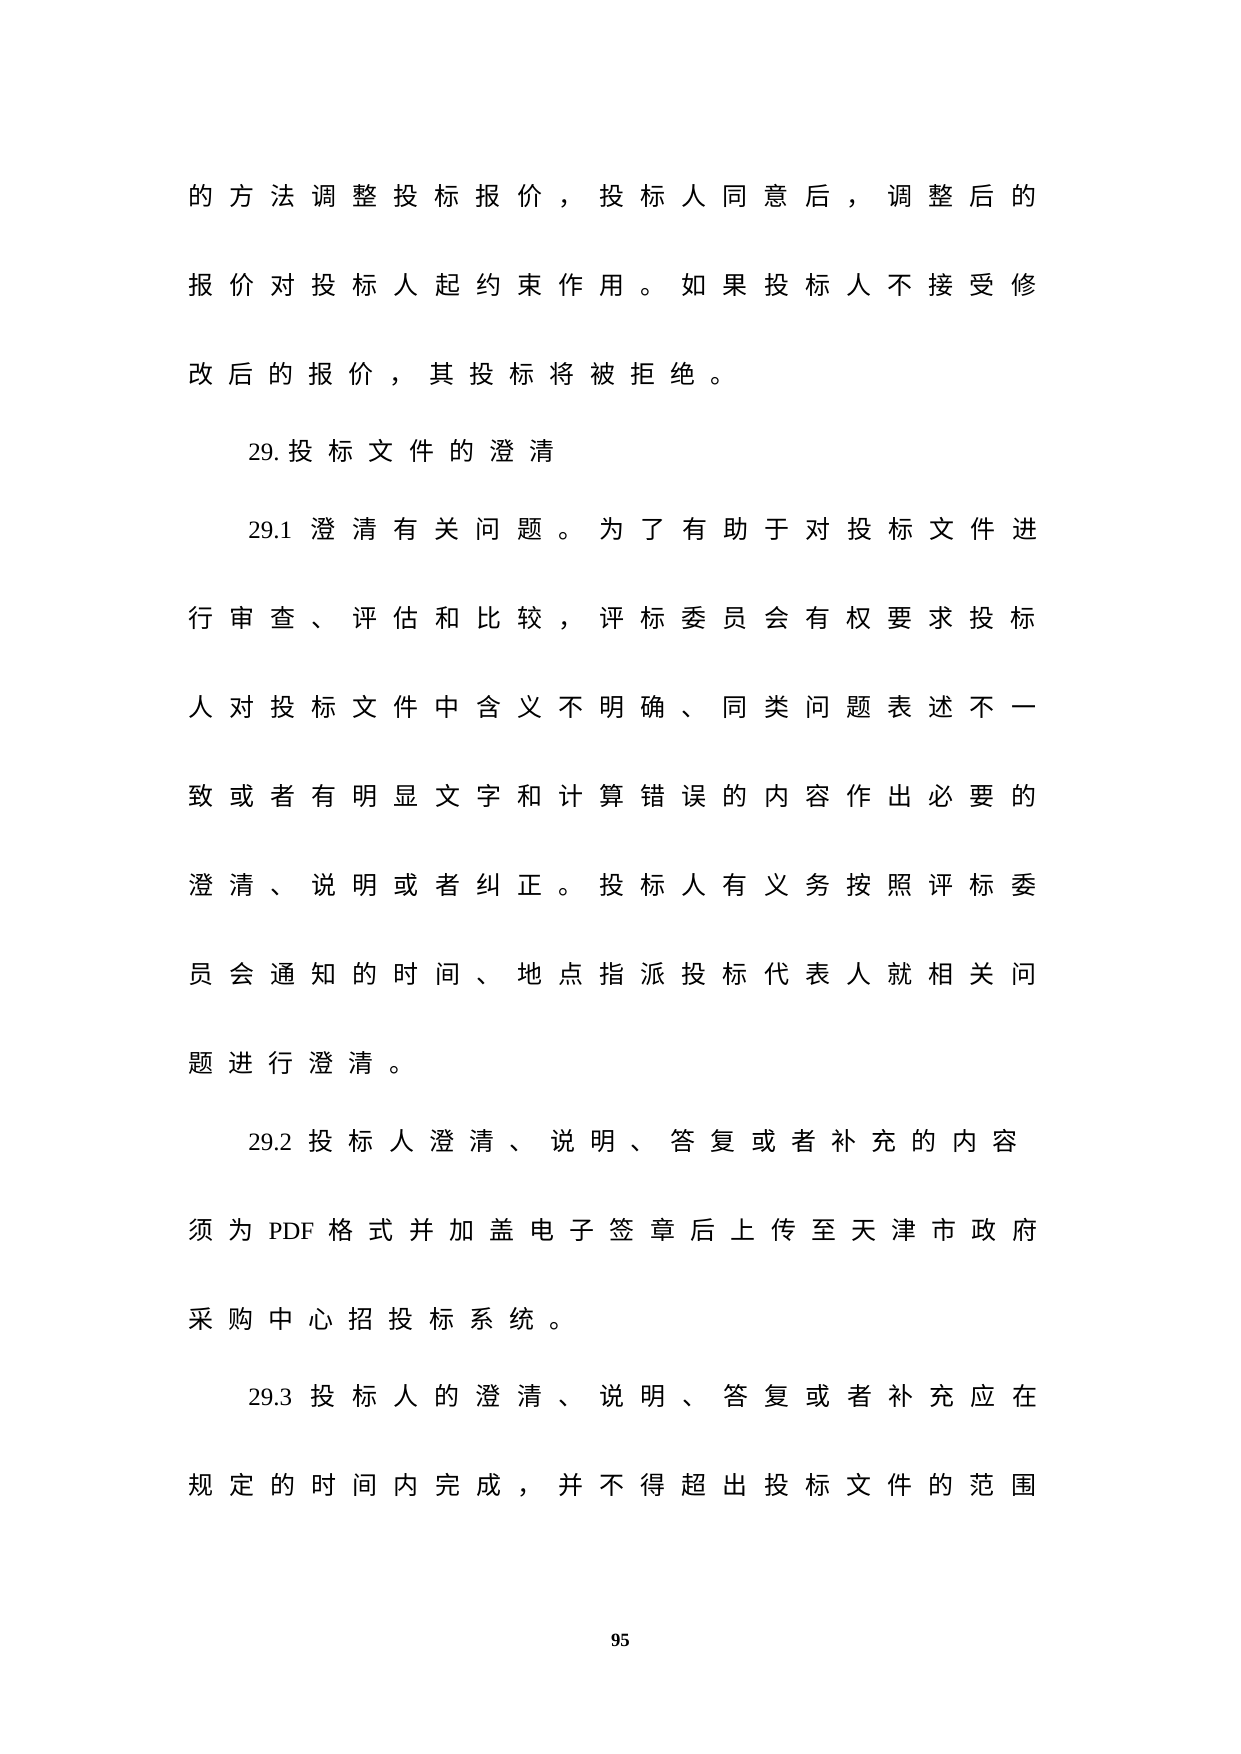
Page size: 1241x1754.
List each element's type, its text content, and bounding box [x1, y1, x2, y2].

text 29. 投标文件的澄清 [188, 420, 1052, 479]
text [188, 164, 1052, 402]
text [188, 1365, 1052, 1513]
text 29.2 投标人澄清、说明、答复或者补充的内容须为PDF格式并加盖电子签章后上传至天津市政府采购中心招投标系统。 [188, 1109, 1052, 1347]
text 29.1 澄清有关问题。为了有助于对投标文件进行审查、评估和比较，评标委员会有权要求投标人对投标文件中含义不明确、同类问题表述不一致或者有明显文字和计算错误的内容作出必要的澄清、说明或者纠正。投标人有义务按照评标委员会通知的时间、地点指派投标代表人就相关问题进行澄清。 [188, 498, 1052, 1091]
